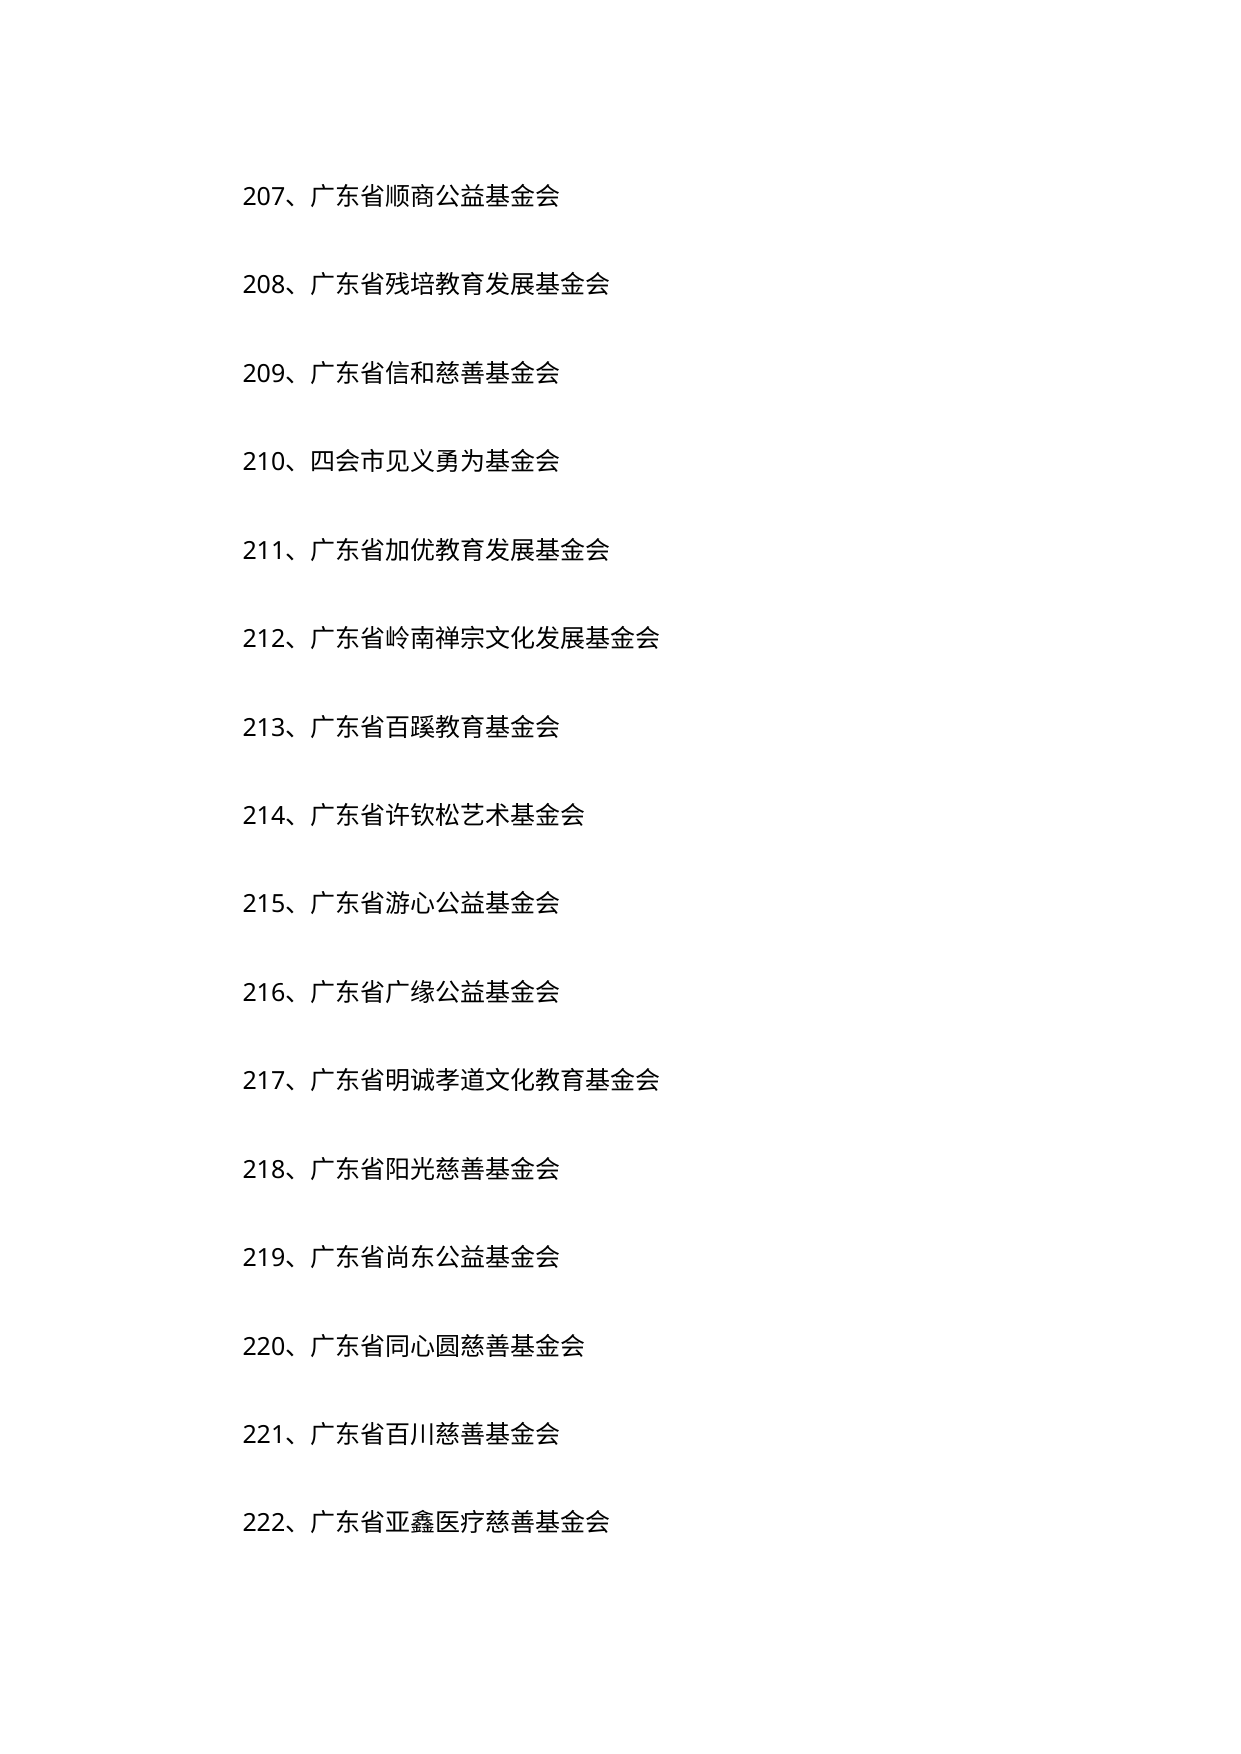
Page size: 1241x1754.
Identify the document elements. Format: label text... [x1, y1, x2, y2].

text 207、广东省顺商公益基金会 [192, 162, 1048, 227]
text 208、广东省残培教育发展基金会 [192, 250, 1048, 315]
text 216、广东省广缘公益基金会 [192, 958, 1048, 1023]
text 213、广东省百蹊教育基金会 [192, 693, 1048, 758]
text 211、广东省加优教育发展基金会 [192, 516, 1048, 581]
text 217、广东省明诚孝道文化教育基金会 [192, 1046, 1048, 1111]
text 222、广东省亚鑫医疗慈善基金会 [192, 1488, 1048, 1553]
text 215、广东省游心公益基金会 [192, 869, 1048, 934]
text 209、广东省信和慈善基金会 [192, 339, 1048, 404]
text 210、四会市见义勇为基金会 [192, 427, 1048, 492]
text 221、广东省百川慈善基金会 [192, 1400, 1048, 1465]
text 219、广东省尚东公益基金会 [192, 1223, 1048, 1288]
text 220、广东省同心圆慈善基金会 [192, 1312, 1048, 1377]
text 212、广东省岭南禅宗文化发展基金会 [192, 604, 1048, 669]
text 214、广东省许钦松艺术基金会 [192, 781, 1048, 846]
text 218、广东省阳光慈善基金会 [192, 1135, 1048, 1200]
